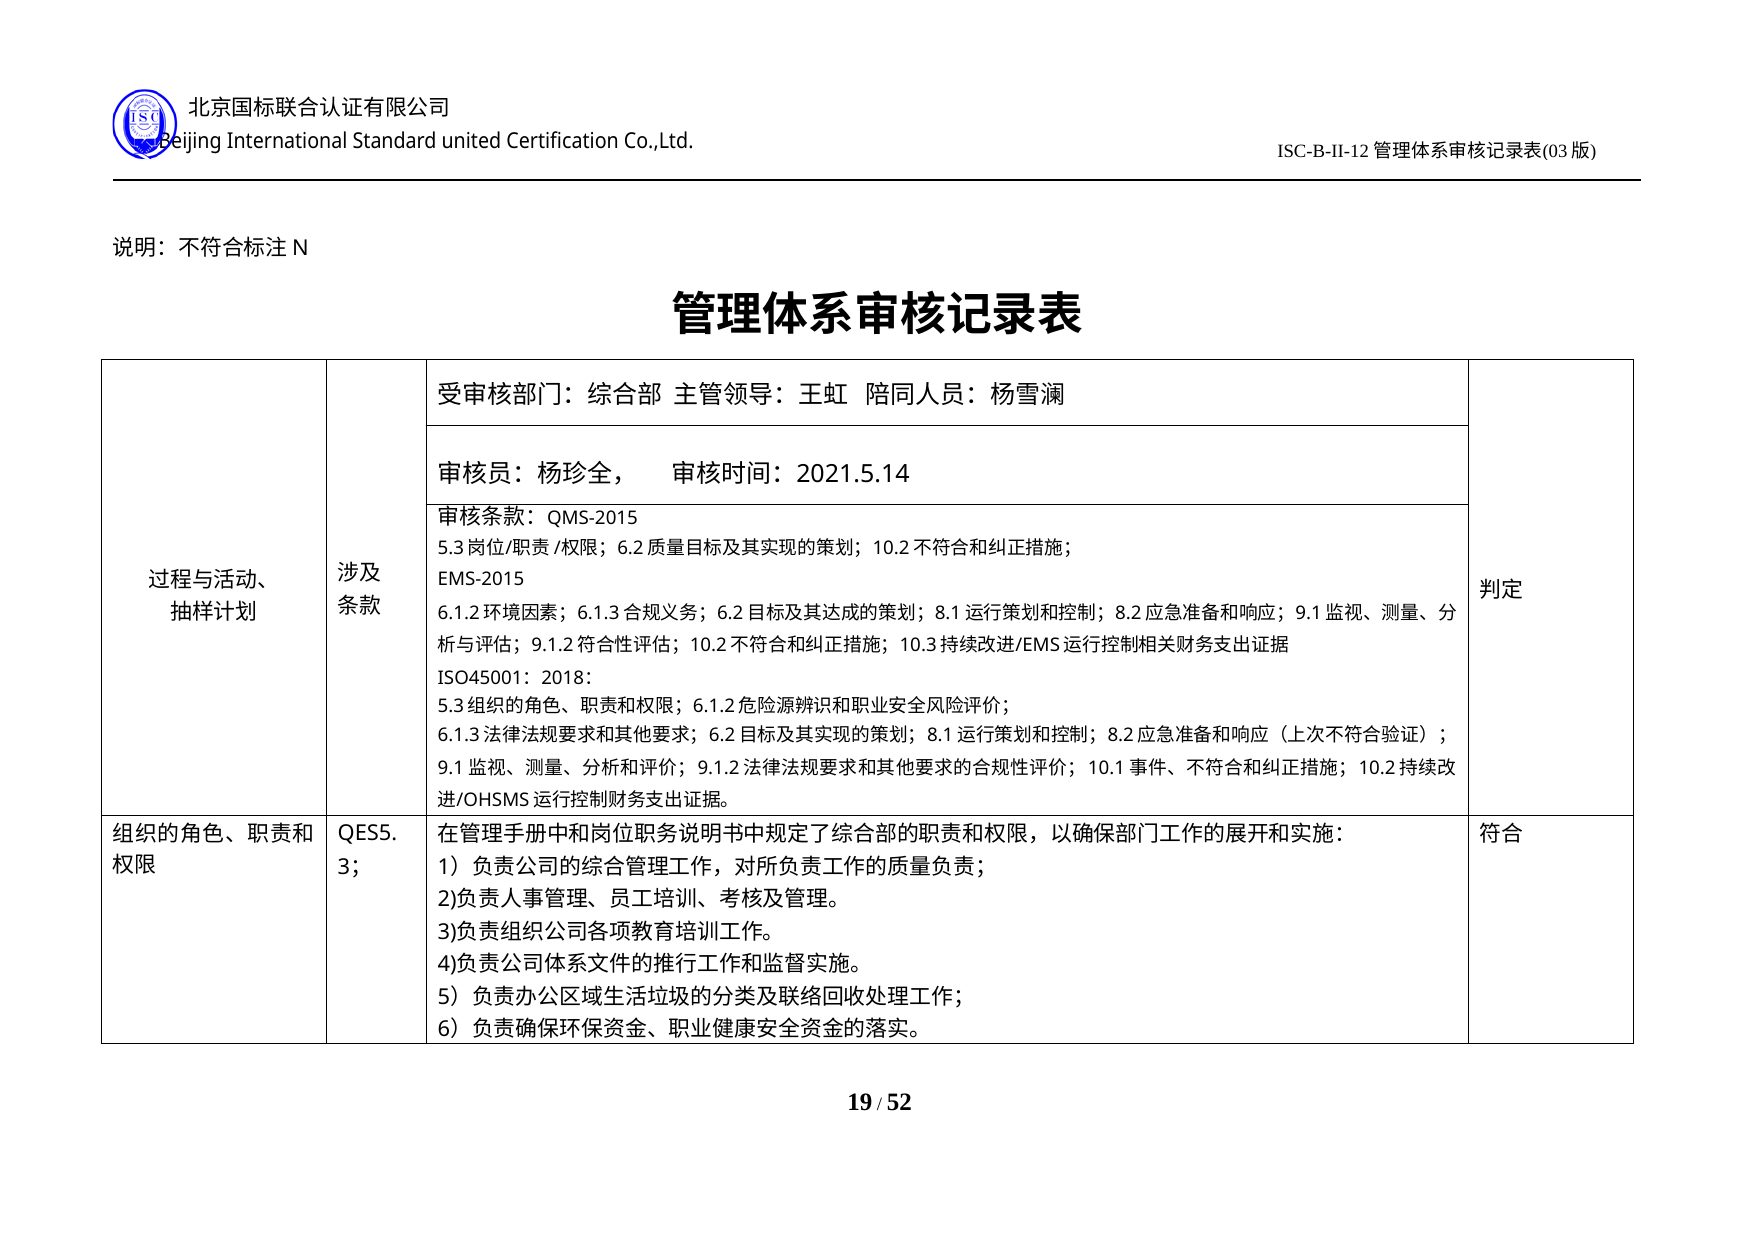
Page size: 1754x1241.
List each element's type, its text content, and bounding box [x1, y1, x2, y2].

text 管理体系审核记录表 [112, 262, 1641, 359]
table_cell 符合 [1469, 816, 1633, 1043]
table_header 受审核部门：综合部 主管领导：王虹 陪同人员：杨雪澜 [427, 360, 1468, 425]
table_cell 审核员：杨珍全， 审核时间：2021.5.14 [427, 426, 1468, 504]
table_header 涉及 条款 [327, 360, 426, 815]
text 说明：不符合标注N [112, 230, 1641, 262]
table_header 过程与活动、 抽样计划 [102, 360, 326, 815]
table_cell 审核条款：QMS-2015 5.3岗位/职责 /权限；6.2质量目标及其实现的策划；10.2不符合和纠正措施； EMS-2015 6.1.2环境因素；6.1.3合规义务；6.2目标及其达成的策划；8.1运行策划和控制；8.2应急准备和响应；9.1监视、测量、分析与评估；9.1.2符合性评估；10.2不符合和纠正措施；10.3持续改进/EMS运行控制相关财务支出证据 ISO45001：2018： 5.3组织的角色、职责和权限；6.1.2危险源辨识和职业安全风险评价； 6.1.3法律法规要求和其他要求；6.2目标及其实现的策划；8.1运行策划和控制；8.2应急准备和响应（上次不符合验证）；9.1监视、测量、分析和评价；9.1.2法律法规要求和其他要求的合规性评价；10.1事件、不符合和纠正措施；10.2持续改进/OHSMS运行控制财务支出证据。 [427, 505, 1468, 815]
table_cell QES5.3； [327, 816, 426, 1043]
table_header 判定 [1469, 360, 1633, 815]
picture [112, 89, 180, 158]
table_cell 组织的角色、职责和权限 [102, 816, 326, 1043]
